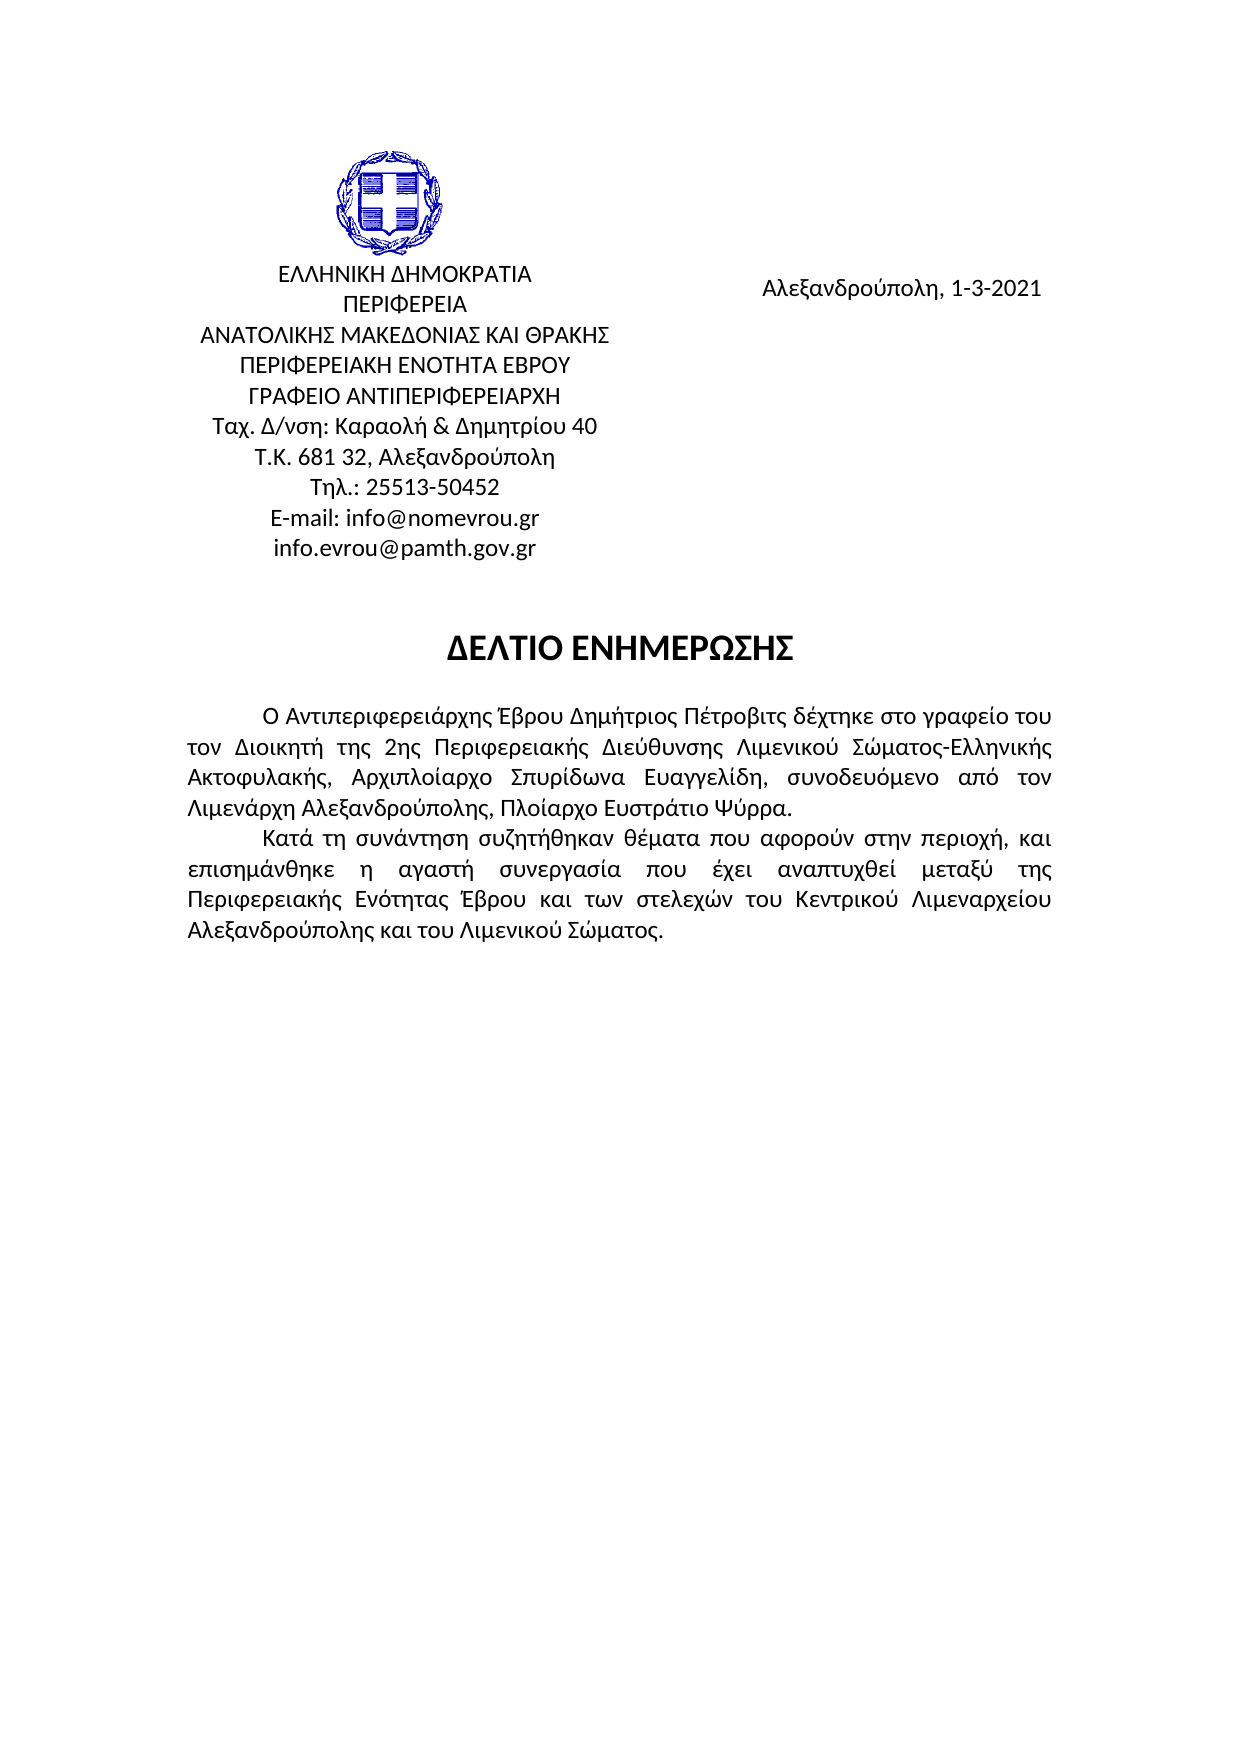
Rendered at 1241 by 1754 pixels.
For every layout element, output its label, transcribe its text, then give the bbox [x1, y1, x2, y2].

text ΔΕΛΤΙΟ ΕΝΗΜΕΡΩΣΗΣ [187, 624, 1053, 670]
table_header ΕΛΛΗΝΙΚΗ ΔΗΜΟΚΡΑΤΙΑ ΠΕΡΙΦΕΡΕΙΑ ΑΝΑΤΟΛΙΚΗΣ ΜΑΚΕΔΟΝΙΑΣ ΚΑΙ ΘΡΑΚΗΣ ΠΕΡΙΦΕΡΕΙΑΚΗ ΕΝΟΤΗΤΑ ΕΒΡΟΥ ΓΡΑΦΕΙΟ ΑΝΤΙΠΕΡΙΦΕΡΕΙΑΡΧΗ Ταχ. Δ/νση: Καραολή & Δημητρίου 40 Τ.Κ. 681 32, Αλεξανδρούπολη Τηλ.: 25513-50452 E-mail: info@nomevrou.gr info.evrou@pamth.gov.gr [187, 150, 622, 563]
picture [335, 150, 444, 258]
table_header Αλεξανδρούπολη, 1-3-2021 [623, 150, 1053, 563]
text Κατά τη συνάντηση συζητήθηκαν θέματα που αφορούν στην περιοχή, και επισημάνθηκε η αγαστή συνεργασία που έχει αναπτυχθεί μεταξύ της Περιφερειακής Ενότητας Έβρου και των στελεχών του Κεντρικού Λιμεναρχείου Αλεξανδρούπολης και του Λιμενικού Σώματος. [187, 822, 1053, 944]
text Ο Αντιπεριφερειάρχης Έβρου Δημήτριος Πέτροβιτς δέχτηκε στο γραφείο του τον Διοικητή της 2ης Περιφερειακής Διεύθυνσης Λιμενικού Σώματος-Ελληνικής Ακτοφυλακής, Αρχιπλοίαρχο Σπυρίδωνα Ευαγγελίδη, συνοδευόμενο από τον Λιμενάρχη Αλεξανδρούπολης, Πλοίαρχο Ευστράτιο Ψύρρα. [187, 700, 1053, 822]
